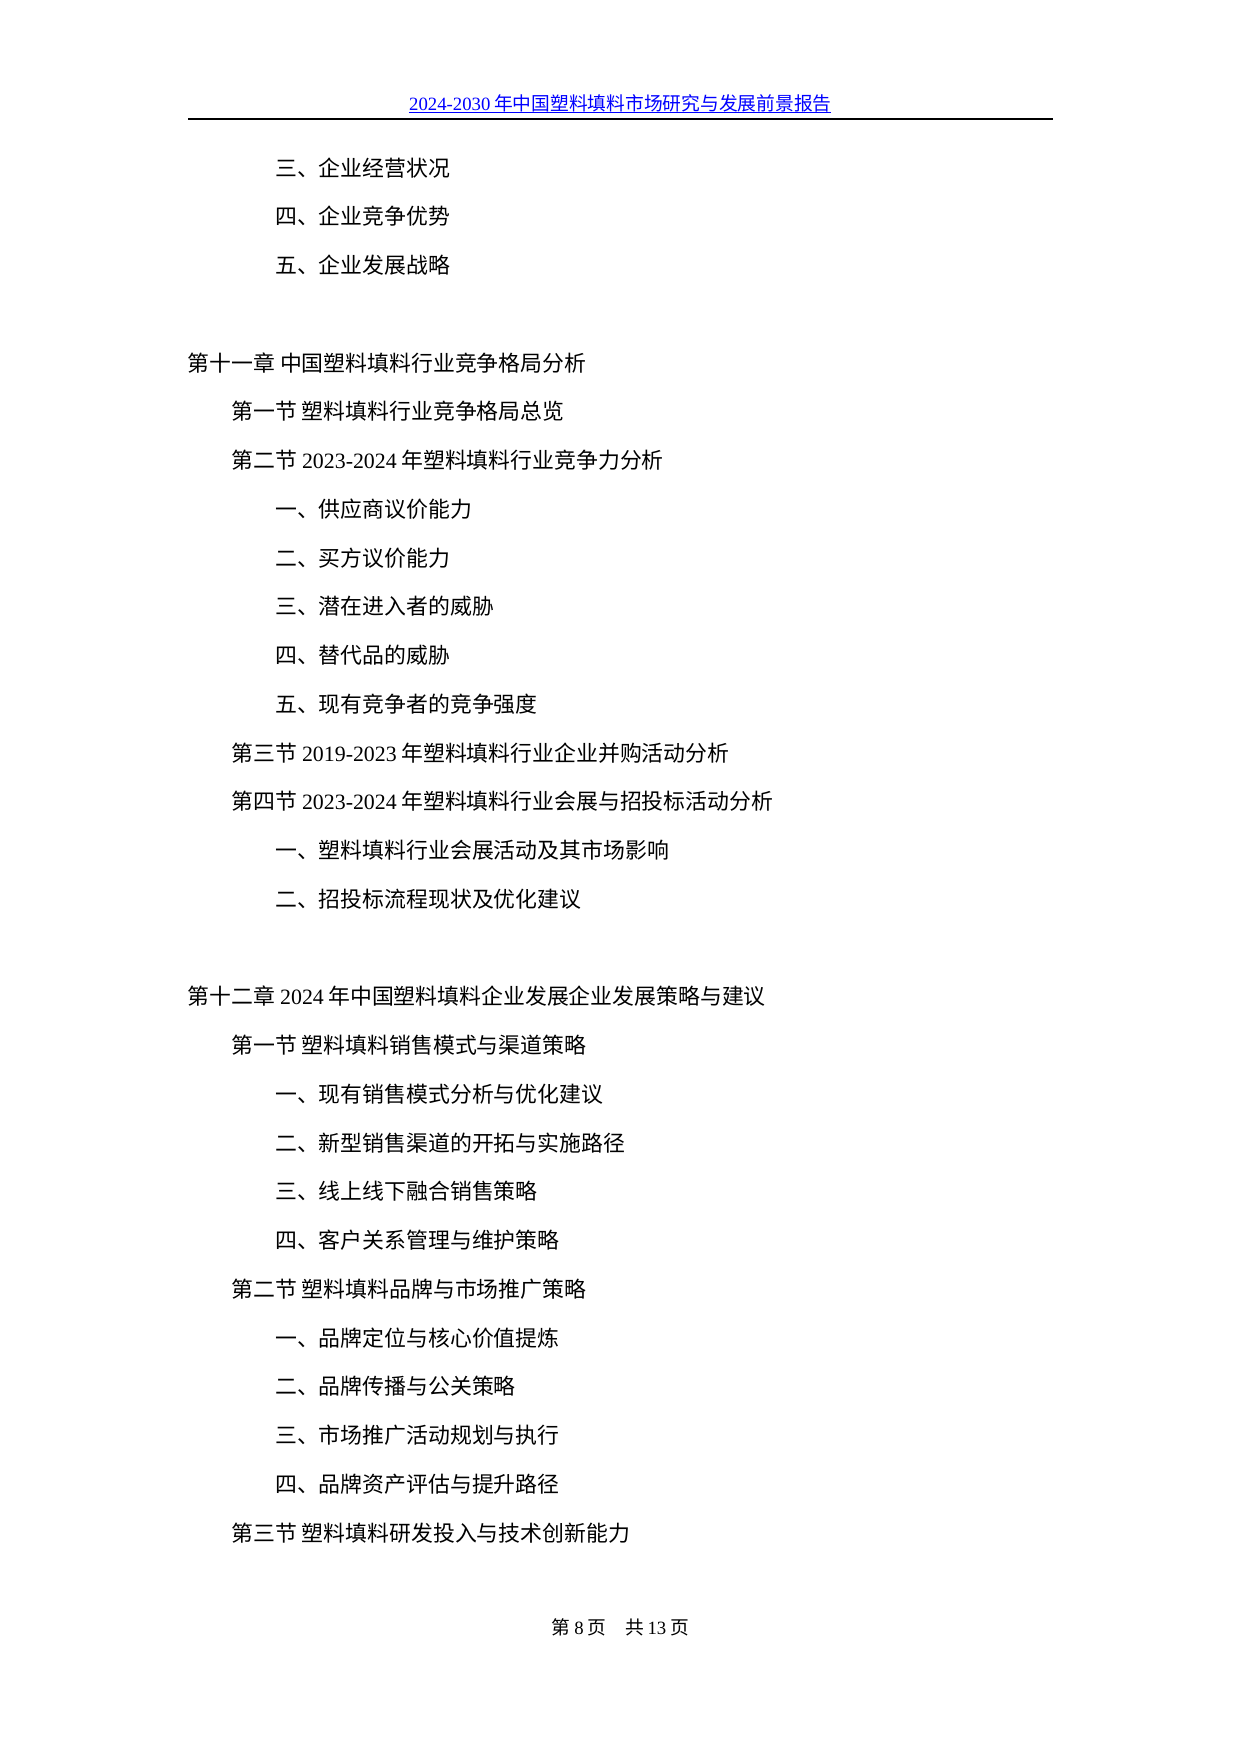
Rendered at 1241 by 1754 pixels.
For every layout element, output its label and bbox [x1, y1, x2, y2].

text [187, 150, 1053, 1548]
